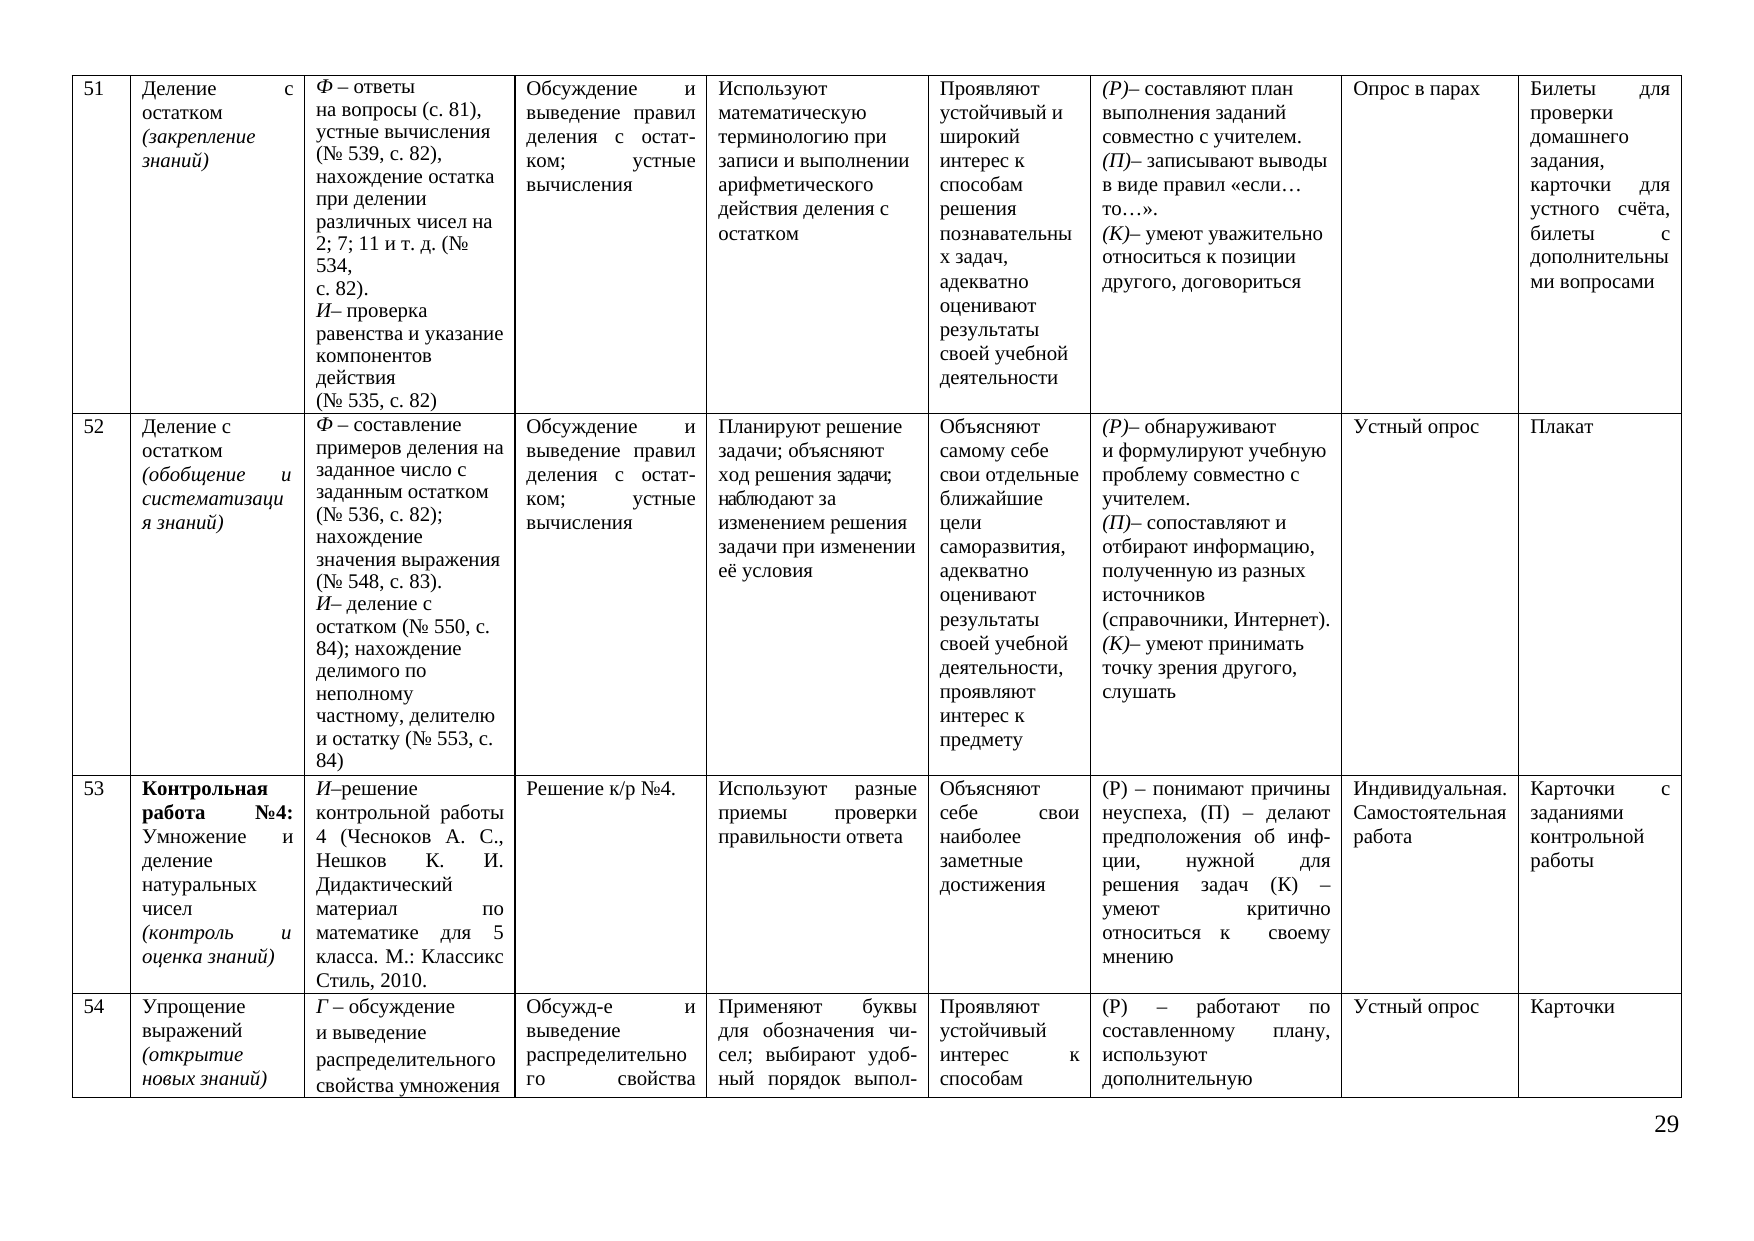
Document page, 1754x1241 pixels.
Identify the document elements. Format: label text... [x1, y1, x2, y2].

table_cell И–решение контрольной работы 4 (Чесноков А. С., Нешков К. И. Дидактический материал по математике для 5 класса. М.: Классикс Стиль, 2010. [305, 776, 514, 992]
table_cell Используют математическую терминологию при записи и выполнении арифметического действия деления с остатком [707, 76, 928, 413]
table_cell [131, 994, 304, 1097]
table_cell Билеты для проверки домашнего задания, карточки для устного счёта, билеты с дополнительными вопросами [1519, 76, 1681, 413]
table_cell Деление с остатком (закрепление знаний) [131, 76, 304, 413]
table_cell Контрольная работа №4: Умножение и деление натуральных чисел (контроль и оценка знаний) [131, 776, 304, 992]
table_cell Проявляют устойчивый и широкий интерес к способам решения познавательных задач, адекватно оценивают результаты своей учебной деятельности [929, 76, 1090, 413]
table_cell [707, 994, 928, 1097]
table_cell Объясняют самому себе свои отдельные ближайшие цели саморазвития, адекватно оценивают результаты своей учебной деятельности, проявляют интерес к предмету [929, 414, 1090, 775]
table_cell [305, 994, 514, 1097]
table_cell Карточки [1519, 994, 1681, 1097]
table_cell Деление с остатком (обобщение и систематизация знаний) [131, 414, 304, 775]
table_cell (Р)– обнаруживают и формулируют учебную проблему совместно с учителем. (П)– сопоставляют и отбирают информацию, полученную из разных источников (справочники, Интернет). (К)– умеют принимать точку зрения другого, слушать [1091, 414, 1341, 775]
table_cell Плакат [1519, 414, 1681, 775]
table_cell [516, 994, 706, 1097]
table_cell Индивидуальная. Самостоятельная работа [1342, 776, 1518, 992]
table_cell Устный опрос [1342, 994, 1518, 1097]
table_cell Планируют решение задачи; объясняют ход решения задачи; наблюдают за изменением решения задачи при изменении её условия [707, 414, 928, 775]
table_cell Объясняют себе свои наиболее заметные достижения [929, 776, 1090, 992]
table_cell Обсуждение и выведение правил деления с остатком; устные вычисления [516, 414, 706, 775]
table_cell (Р) – понимают причины неуспеха, (П) – делают предположения об инф-ции, нужной для решения задач (К) – умеют критично относиться к своему мнению [1091, 776, 1341, 992]
table_cell 54 [73, 994, 130, 1097]
table_cell 53 [73, 776, 130, 992]
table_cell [1091, 994, 1341, 1097]
table_cell 52 [73, 414, 130, 775]
table_cell (Р)– составляют план выполнения заданий совместно с учителем. (П)– записывают выводы в виде правил «если… то…». (К)– умеют уважительно относиться к позиции другого, договориться [1091, 76, 1341, 413]
table_cell 51 [73, 76, 130, 413]
table_cell Ф – составление примеров деления на заданное число с заданным остатком (№ 536, с. 82); нахождение значения выражения (№ 548, с. 83). И– деление с остатком (№ 550, с. 84); нахождение делимого по неполному частному, делителю и остатку (№ 553, с. 84) [305, 414, 514, 775]
table_cell Ф – ответы на вопросы (с. 81), устные вычисления (№ 539, с. 82), нахождение остатка при делении различных чисел на 2; 7; 11 и т. д. (№ 534, с. 82). И– проверка равенства и указание компонентов действия (№ 535, с. 82) [305, 76, 514, 413]
table_cell Используют разные приемы проверки правильности ответа [707, 776, 928, 992]
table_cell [516, 76, 706, 413]
table_cell Устный опрос [1342, 414, 1518, 775]
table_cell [929, 994, 1090, 1097]
table_cell Решение к/р №4. [516, 776, 706, 992]
table_cell Опрос в парах [1342, 76, 1518, 413]
table_cell Карточки с заданиями контрольной работы [1519, 776, 1681, 992]
